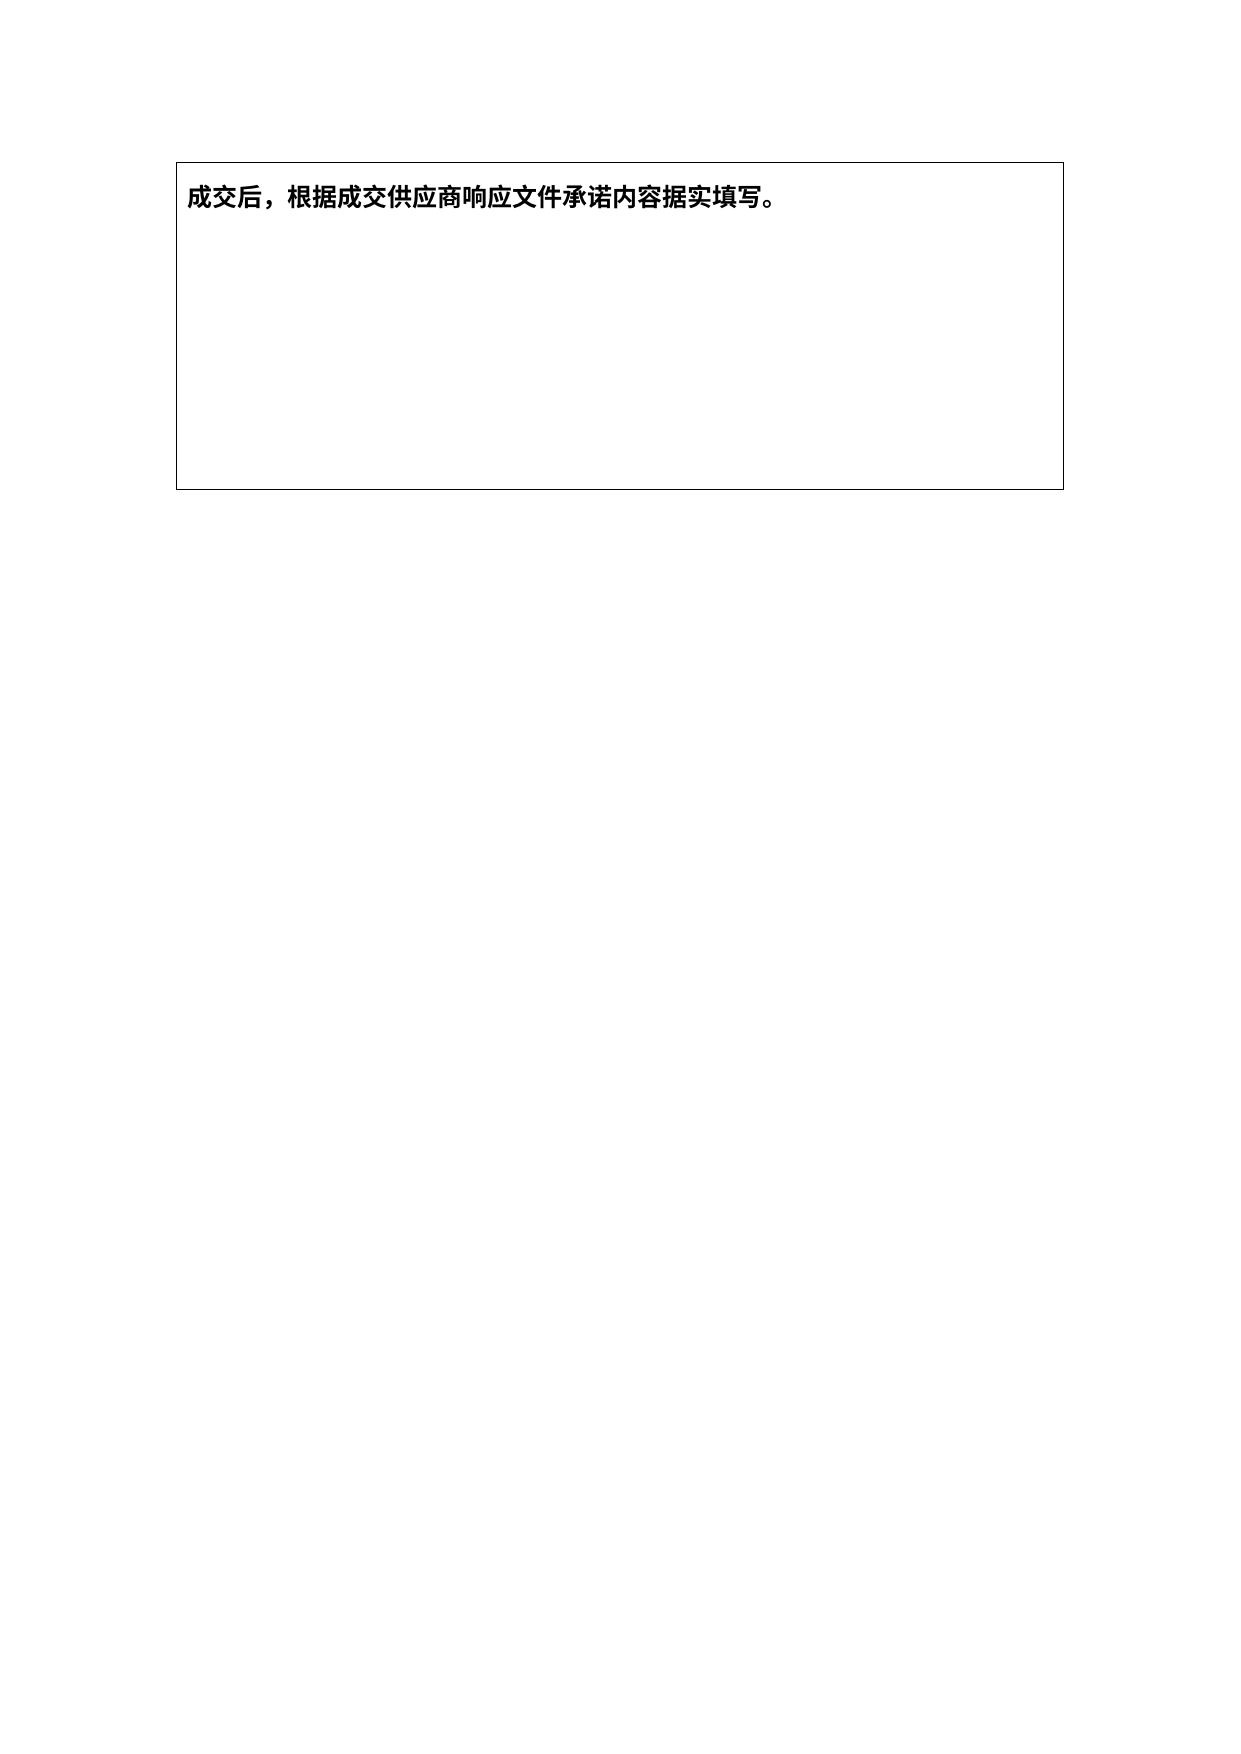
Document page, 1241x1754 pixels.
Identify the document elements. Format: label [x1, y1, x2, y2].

table_header [177, 163, 1063, 489]
